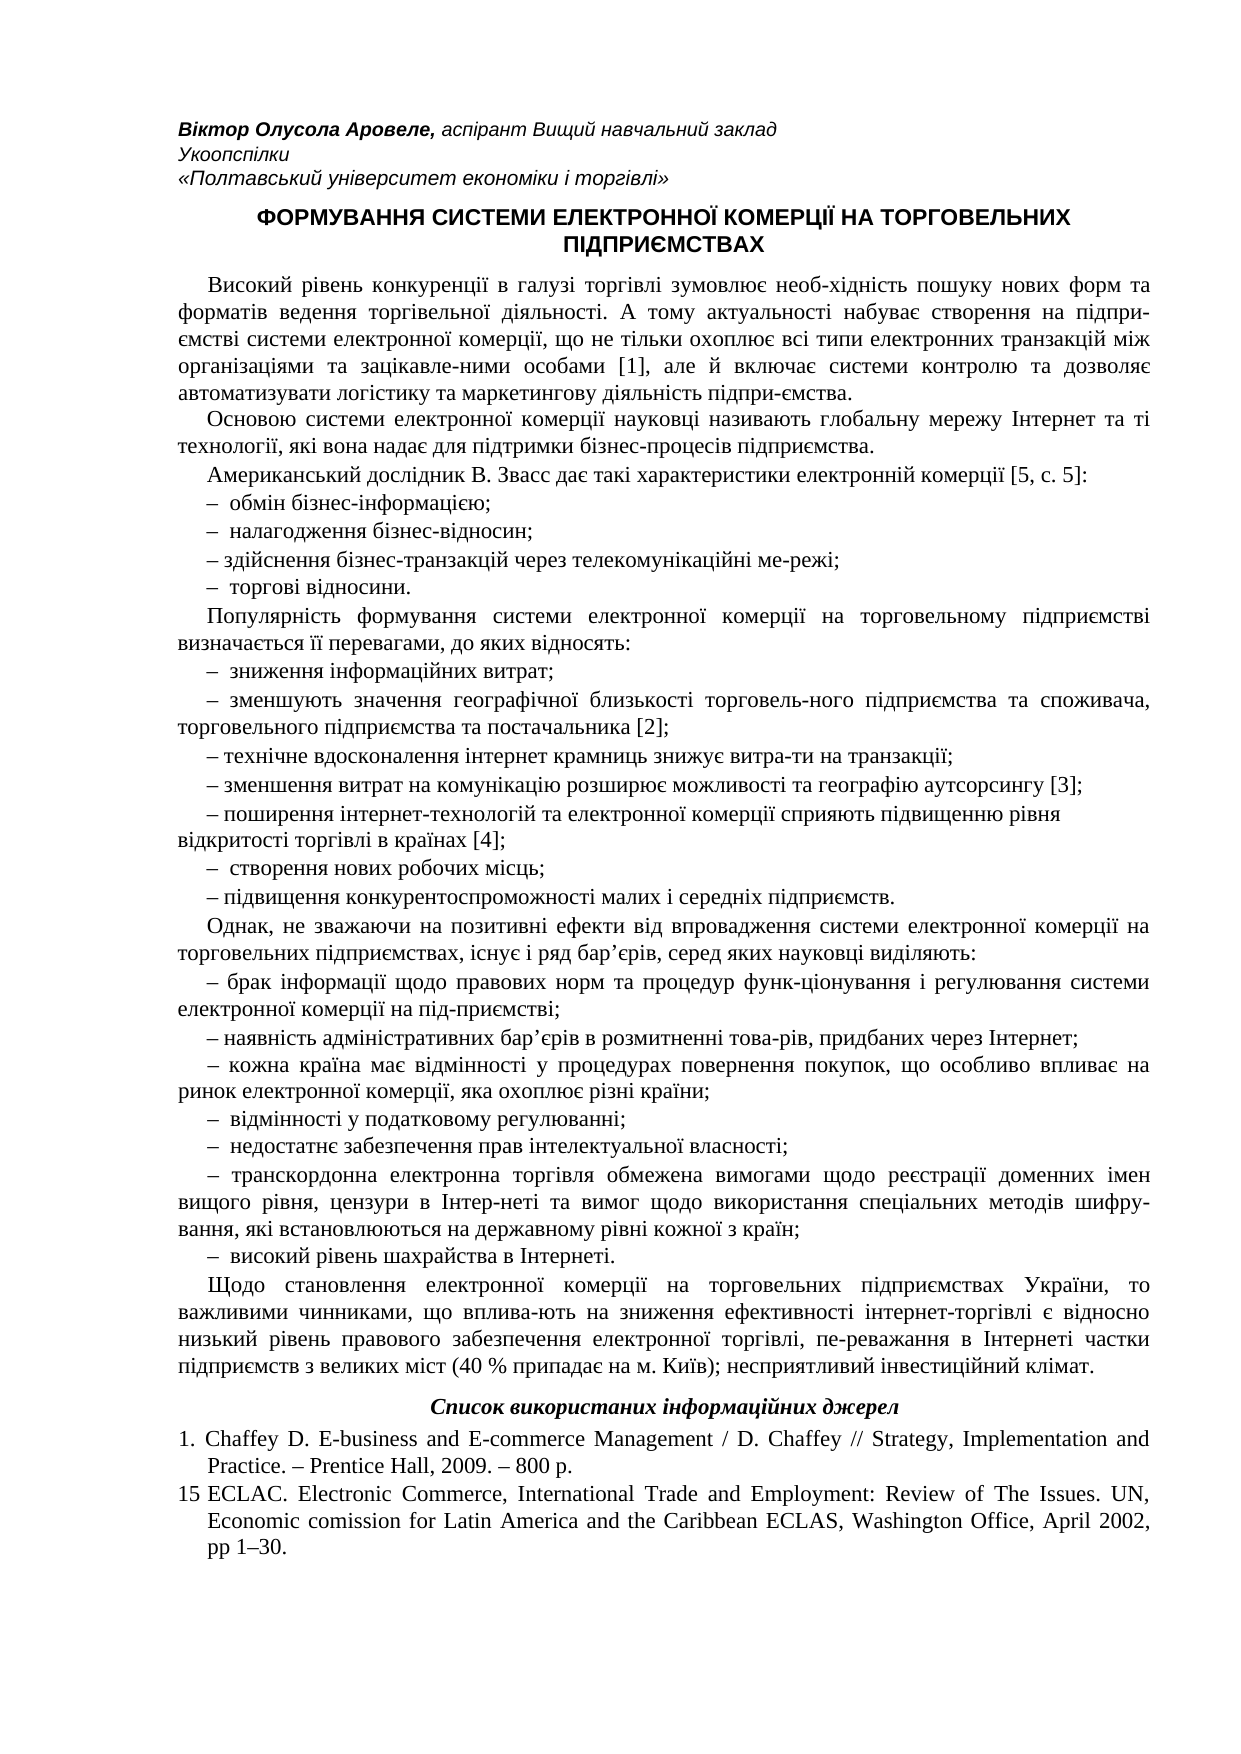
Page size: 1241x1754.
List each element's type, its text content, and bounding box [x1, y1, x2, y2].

text – наявність адміністративних бар’єрів в розмитненні това-рів, придбаних через Інтернет; [177, 1024, 1152, 1051]
text – зменшення витрат на комунікацію розширює можливості та географію аутсорсингу [3]; [177, 771, 1152, 797]
text ФОРМУВАННЯ СИСТЕМИ ЕЛЕКТРОННОЇ КОМЕРЦІЇ НА ТОРГОВЕЛЬНИХ ПІДПРИЄМСТВАХ [177, 204, 1150, 257]
text – транскордонна електронна торгівля обмежена вимогами щодо реєстрації доменних імен вищого рівня, цензури в Інтер-неті та вимог щодо використання спеціальних методів шифру-вання, які встановлюються на державному рівні кожної з країн; [178, 1161, 1152, 1241]
text – високий рівень шахрайства в Інтернеті. [207, 1242, 1152, 1268]
text – недостатнє забезпечення прав інтелектуальної власності; [207, 1132, 1152, 1159]
text – кожна країна має відмінності у процедурах повернення покупок, що особливо впливає на ринок електронної комерції, яка охоплює різні країни; [178, 1051, 1152, 1104]
text – брак інформації щодо правових норм та процедур функ-ціонування і регулювання системи електронної комерції на під-приємстві; [177, 968, 1152, 1022]
text Щодо становлення електронної комерції на торговельних підприємствах України, то важливими чинниками, що вплива-ють на зниження ефективності інтернет-торгівлі є відносно низький рівень правового забезпечення електронної торгівлі, пе-реважання в Інтернеті частки підприємств з великих міст (40 % припадає на м. Київ); несприятливий інвестиційний клімат. [178, 1271, 1152, 1378]
text – поширення інтернет-технологій та електронної комерції сприяють підвищенню рівня відкритості торгівлі в країнах [4]; [177, 800, 1152, 853]
text – створення нових робочих місць; [206, 854, 1152, 880]
text – налагодження бізнес-відносин; [206, 517, 1152, 543]
text «Полтавський університет економіки і торгівлі» [178, 167, 1152, 190]
text Високий рівень конкуренції в галузі торгівлі зумовлює необ-хідність пошуку нових форм та форматів ведення торгівельної діяльності. А тому актуальності набуває створення на підпри-ємстві системи електронної комерції, що не тільки охоплює всі типи електронних транзакцій між організаціями та зацікавле-ними особами [1], але й включає системи контролю та дозволяє автоматизувати логістику та маркетингову діяльність підпри-ємства. [178, 271, 1152, 405]
text Основою системи електронної комерції науковці називають глобальну мережу Інтернет та ті технології, які вона надає для підтримки бізнес-процесів підприємства. [177, 405, 1152, 459]
list ECLAC. Electronic Commerce, International Trade and Employment: Review of The Issues. UN, Economic comission for Latin America and the Caribbean ECLAS, Washington Office, April 2002, pp 1–30. [177, 1480, 1152, 1560]
text – зниження інформаційних витрат; [206, 657, 1152, 684]
text – технічне вдосконалення інтернет крамниць знижує витра-ти на транзакції; [177, 742, 1152, 769]
text Однак, не зважаючи на позитивні ефекти від впровадження системи електронної комерції на торговельних підприємствах, існує і ряд бар’єрів, серед яких науковці виділяють: [177, 912, 1152, 966]
text – здійснення бізнес-транзакцій через телекомунікаційні ме-режі; [177, 546, 1152, 572]
text – зменшують значення географічної близькості торговель-ного підприємства та споживача, торговельного підприємства та постачальника [2]; [177, 686, 1152, 740]
text – торгові відносини. [206, 573, 1152, 600]
text Віктор Олусола Аровеле, аспірант Вищий навчальний заклад Укоопспілки [178, 118, 893, 165]
text – обмін бізнес-інформацією; [206, 489, 1152, 515]
text Список використаних інформаційних джерел [177, 1393, 1152, 1419]
text Американський дослідник В. Звасс дає такі характеристики електронній комерції [5, с. 5]: [177, 461, 1152, 488]
text Популярність формування системи електронної комерції на торговельному підприємстві визначається її перевагами, до яких відносять: [177, 602, 1152, 656]
text – відмінності у податковому регулюванні; [207, 1105, 1152, 1131]
text 1. Chaffey D. E-business and E-commerce Management / D. Chaffey // Strategy, Implementation and Practice. – Prentice Hall, 2009. – 800 p. [178, 1425, 1152, 1478]
text – підвищення конкурентоспроможності малих і середніх підприємств. [177, 883, 1152, 909]
